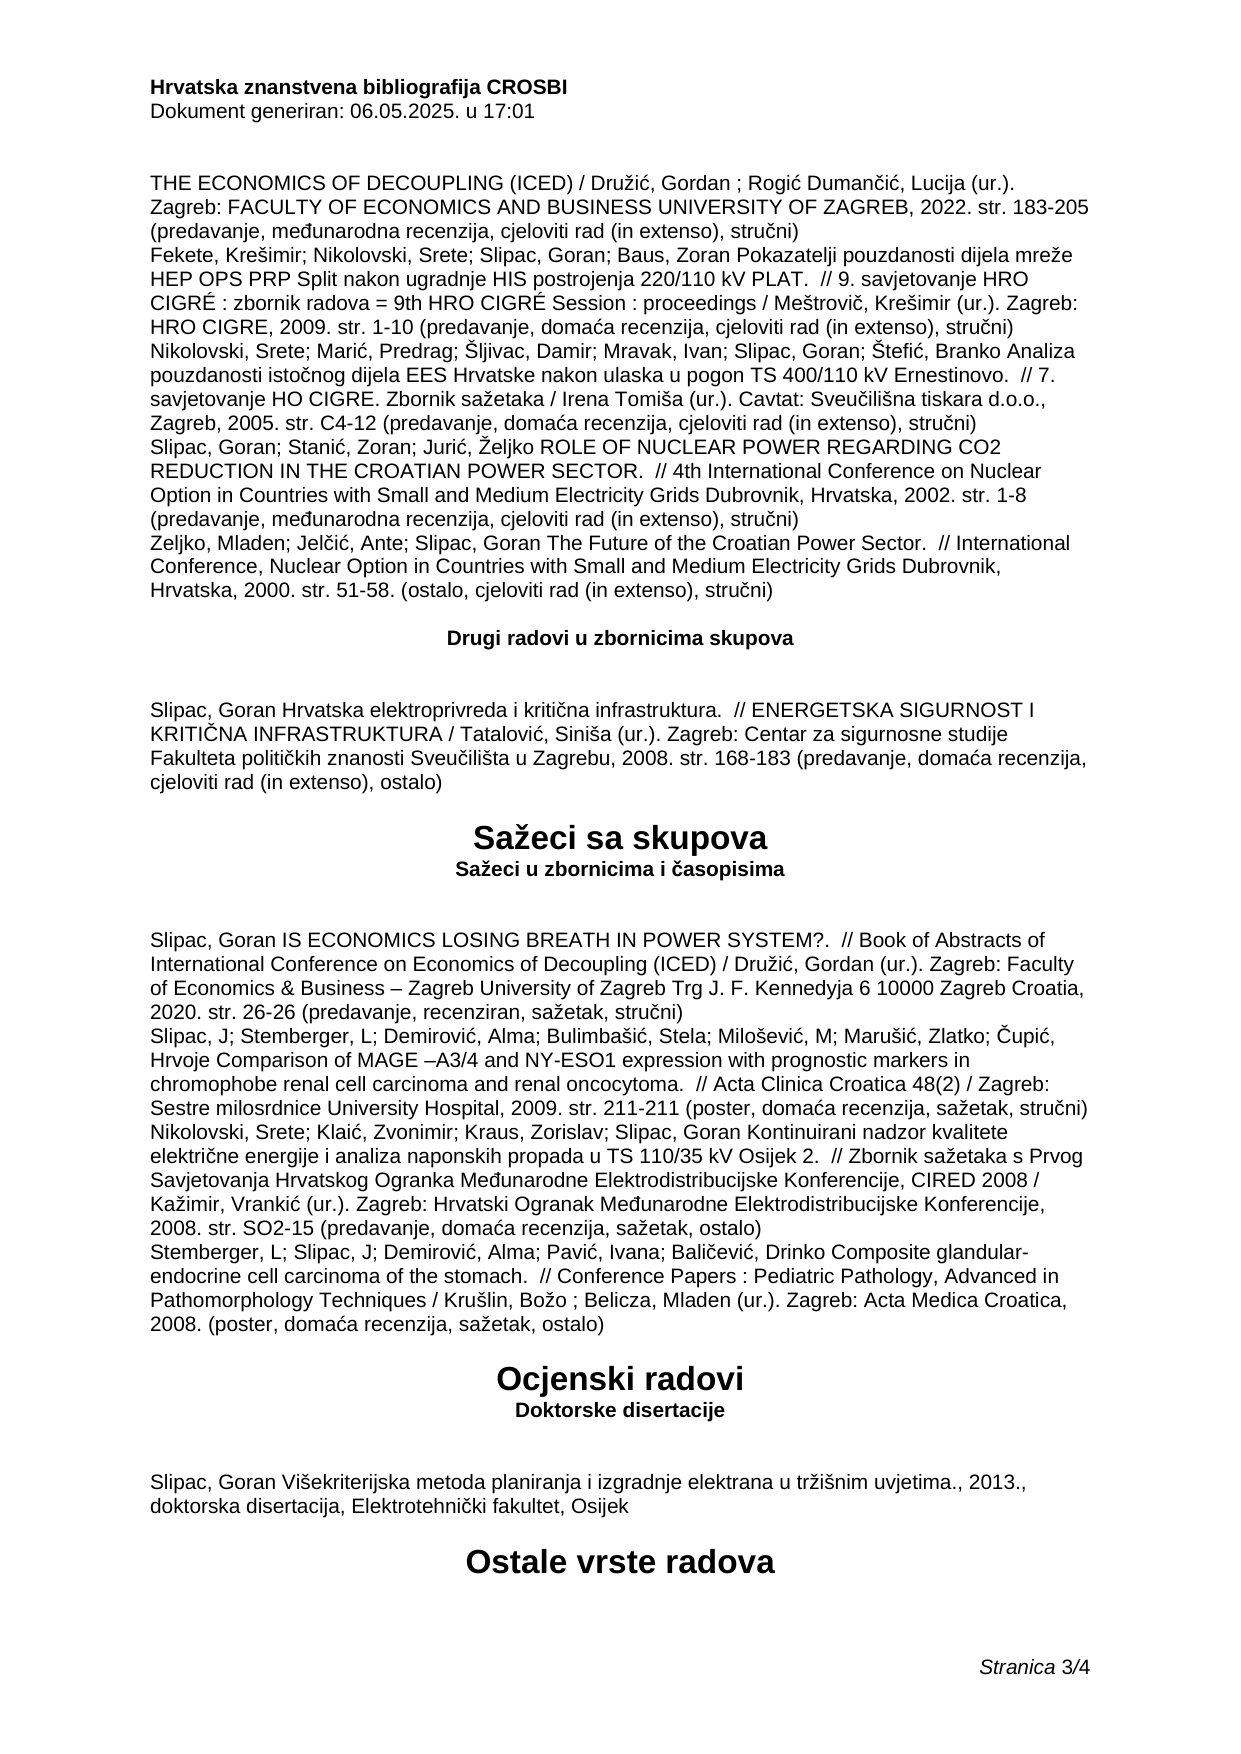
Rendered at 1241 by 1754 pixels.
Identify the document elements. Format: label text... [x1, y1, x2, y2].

text Slipac, Goran [150, 698, 1090, 794]
subtitle Ostale vrste radova [150, 1542, 1090, 1580]
subtitle Doktorske disertacije [150, 1398, 1090, 1422]
text Stemberger, L; Slipac, J; Demirović, Alma; Pavić, Ivana; Baličević, Drinko [150, 1240, 1090, 1336]
text Nikolovski, Srete; Klaić, Zvonimir; Kraus, Zorislav; Slipac, Goran [150, 1120, 1090, 1240]
subtitle Sažeci u zbornicima i časopisima [150, 856, 1090, 880]
subtitle Drugi radovi u zbornicima skupova [150, 626, 1090, 650]
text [150, 171, 1090, 243]
text Slipac, Goran [150, 1470, 1090, 1518]
text Nikolovski, Srete; Marić, Predrag; Šljivac, Damir; Mravak, Ivan; Slipac, Goran; Štefić, Branko [150, 339, 1090, 434]
text Zeljko, Mladen; Jelčić, Ante; Slipac, Goran [150, 530, 1090, 602]
text Slipac, Goran; Stanić, Zoran; Jurić, Željko [150, 434, 1090, 530]
text Slipac, Goran [150, 928, 1090, 1024]
subtitle Ocjenski radovi [150, 1359, 1090, 1398]
text Slipac, J; Stemberger, L; Demirović, Alma; Bulimbašić, Stela; Milošević, M; Marušić, Zlatko; Čupić, Hrvoje [150, 1024, 1090, 1120]
text Fekete, Krešimir; Nikolovski, Srete; Slipac, Goran; Baus, Zoran [150, 243, 1090, 339]
subtitle Sažeci sa skupova [150, 818, 1090, 856]
